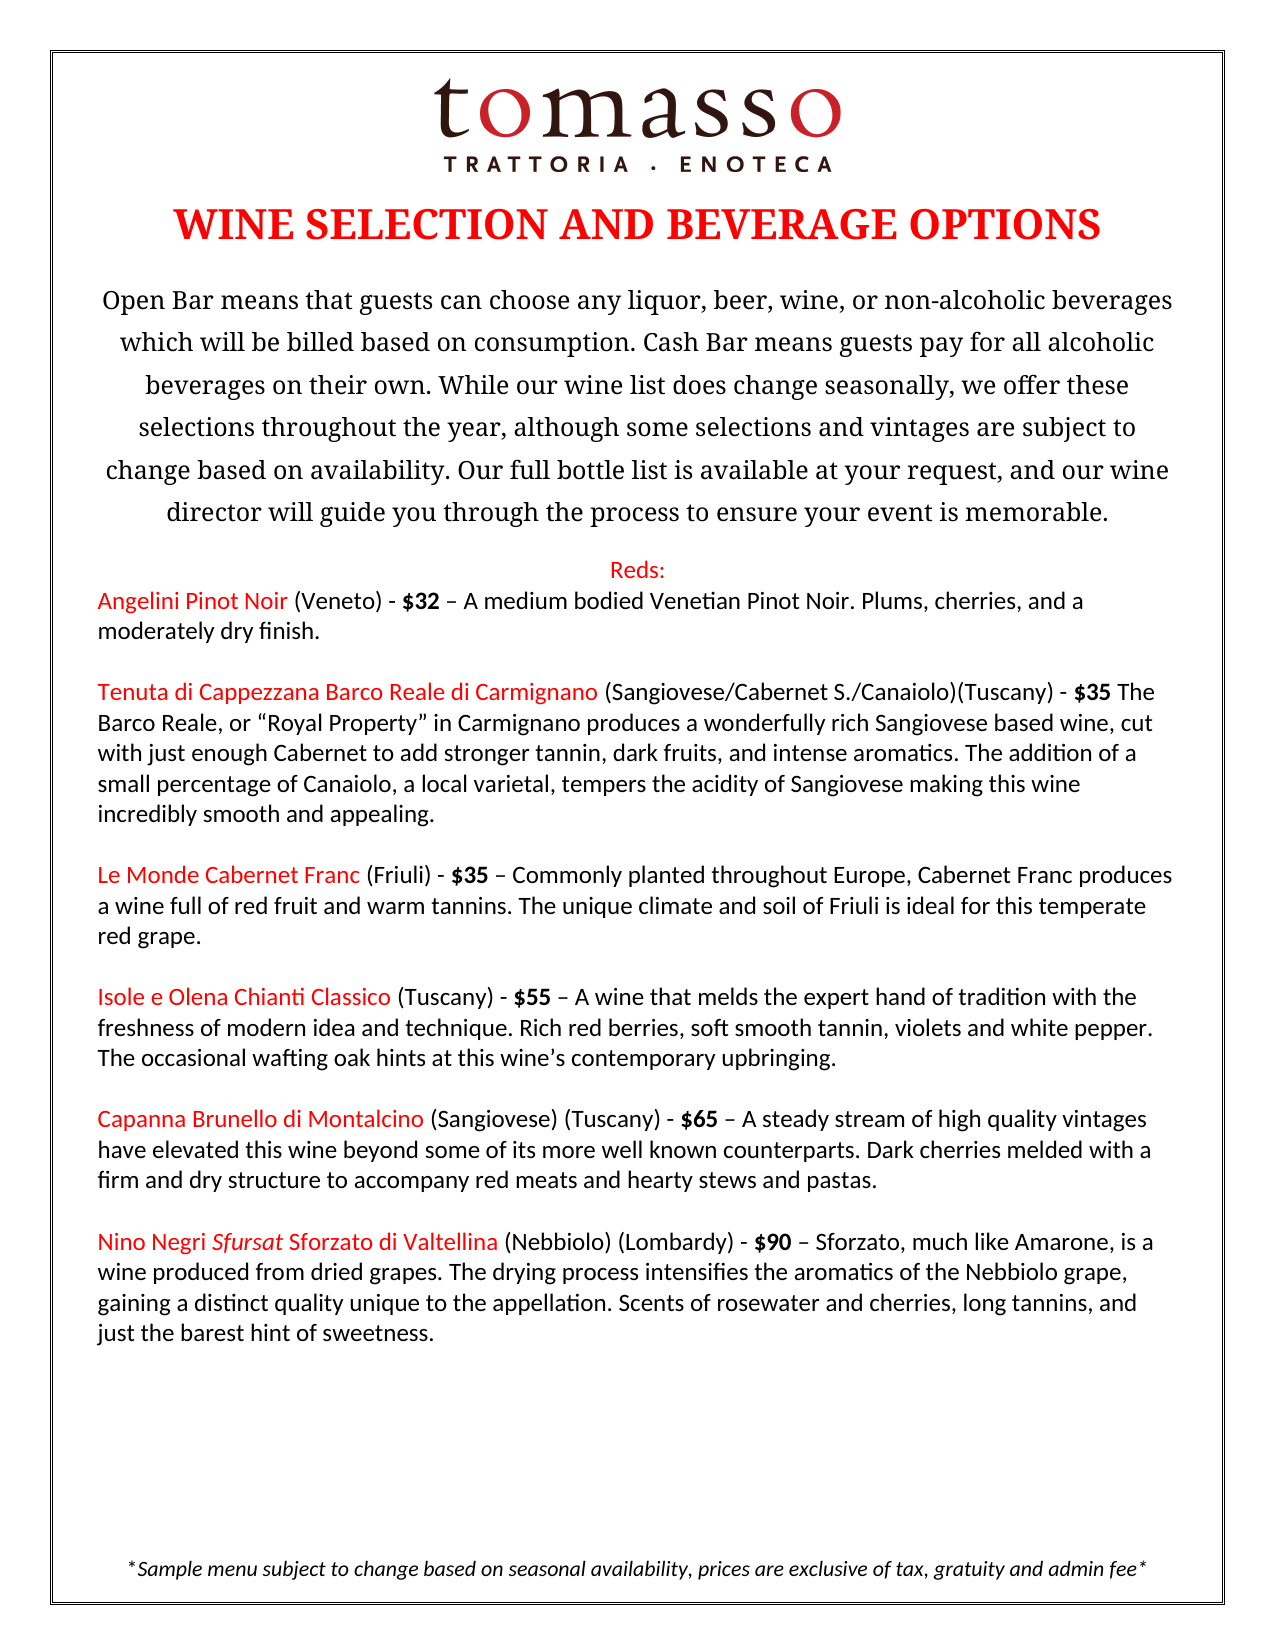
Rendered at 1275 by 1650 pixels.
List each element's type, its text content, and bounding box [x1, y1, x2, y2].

text Open Bar means that guests can choose any liquor, beer, wine, or non-alcoholic beverages which will be billed based on consumption. Cash Bar means guests pay for all alcoholic beverages on their own. While our wine list does change seasonally, we offer these selections throughout the year, although some selections and vintages are subject to change based on availability. Our full bottle list is available at your request, and our wine director will guide you through the process to ensure your event is memorable. [97, 283, 1177, 529]
text Nino Negri Sfursat Sforzato di Valtellina (Nebbiolo) (Lombardy) - $90 – Sforzato, much like Amarone, is a wine produced from dried grapes. The drying process intensifies the aromatics of the Nebbiolo grape, gaining a distinct quality unique to the appellation. Scents of rosewater and cherries, long tannins, and just the barest hint of sweetness. [97, 1226, 1177, 1348]
text WINE SELECTION AND BEVERAGE OPTIONS [97, 195, 1177, 252]
text Reds: [97, 554, 1177, 585]
text Le Monde Cabernet Franc (Friuli) - $35 – Commonly planted throughout Europe, Cabernet Franc produces a wine full of red fruit and warm tannins. The unique climate and soil of Friuli is ideal for this temperate red grape. [97, 859, 1177, 951]
picture [434, 78, 841, 172]
text Isole e Olena Chianti Classico (Tuscany) - $55 – A wine that melds the expert hand of tradition with the freshness of modern idea and technique. Rich red berries, soft smooth tannin, violets and white pepper. The occasional wafting oak hints at this wine’s contemporary upbringing. [97, 982, 1177, 1073]
text Capanna Brunello di Montalcino (Sangiovese) (Tuscany) - $65 – A steady stream of high quality vintages have elevated this wine beyond some of its more well known counterparts. Dark cherries melded with a firm and dry structure to accompany red meats and hearty stews and pastas. [97, 1104, 1177, 1195]
text Tenuta di Cappezzana Barco Reale di Carmignano (Sangiovese/Cabernet S./Canaiolo)(Tuscany) - $35 The Barco Reale, or “Royal Property” in Carmignano produces a wonderfully rich Sangiovese based wine, cut with just enough Cabernet to add stronger tannin, dark fruits, and intense aromatics. The addition of a small percentage of Canaiolo, a local varietal, tempers the acidity of Sangiovese making this wine incredibly smooth and appealing. [97, 676, 1177, 829]
text Angelini Pinot Noir (Veneto) - $32 – A medium bodied Venetian Pinot Noir. Plums, cherries, and a moderately dry finish. [97, 585, 1177, 646]
